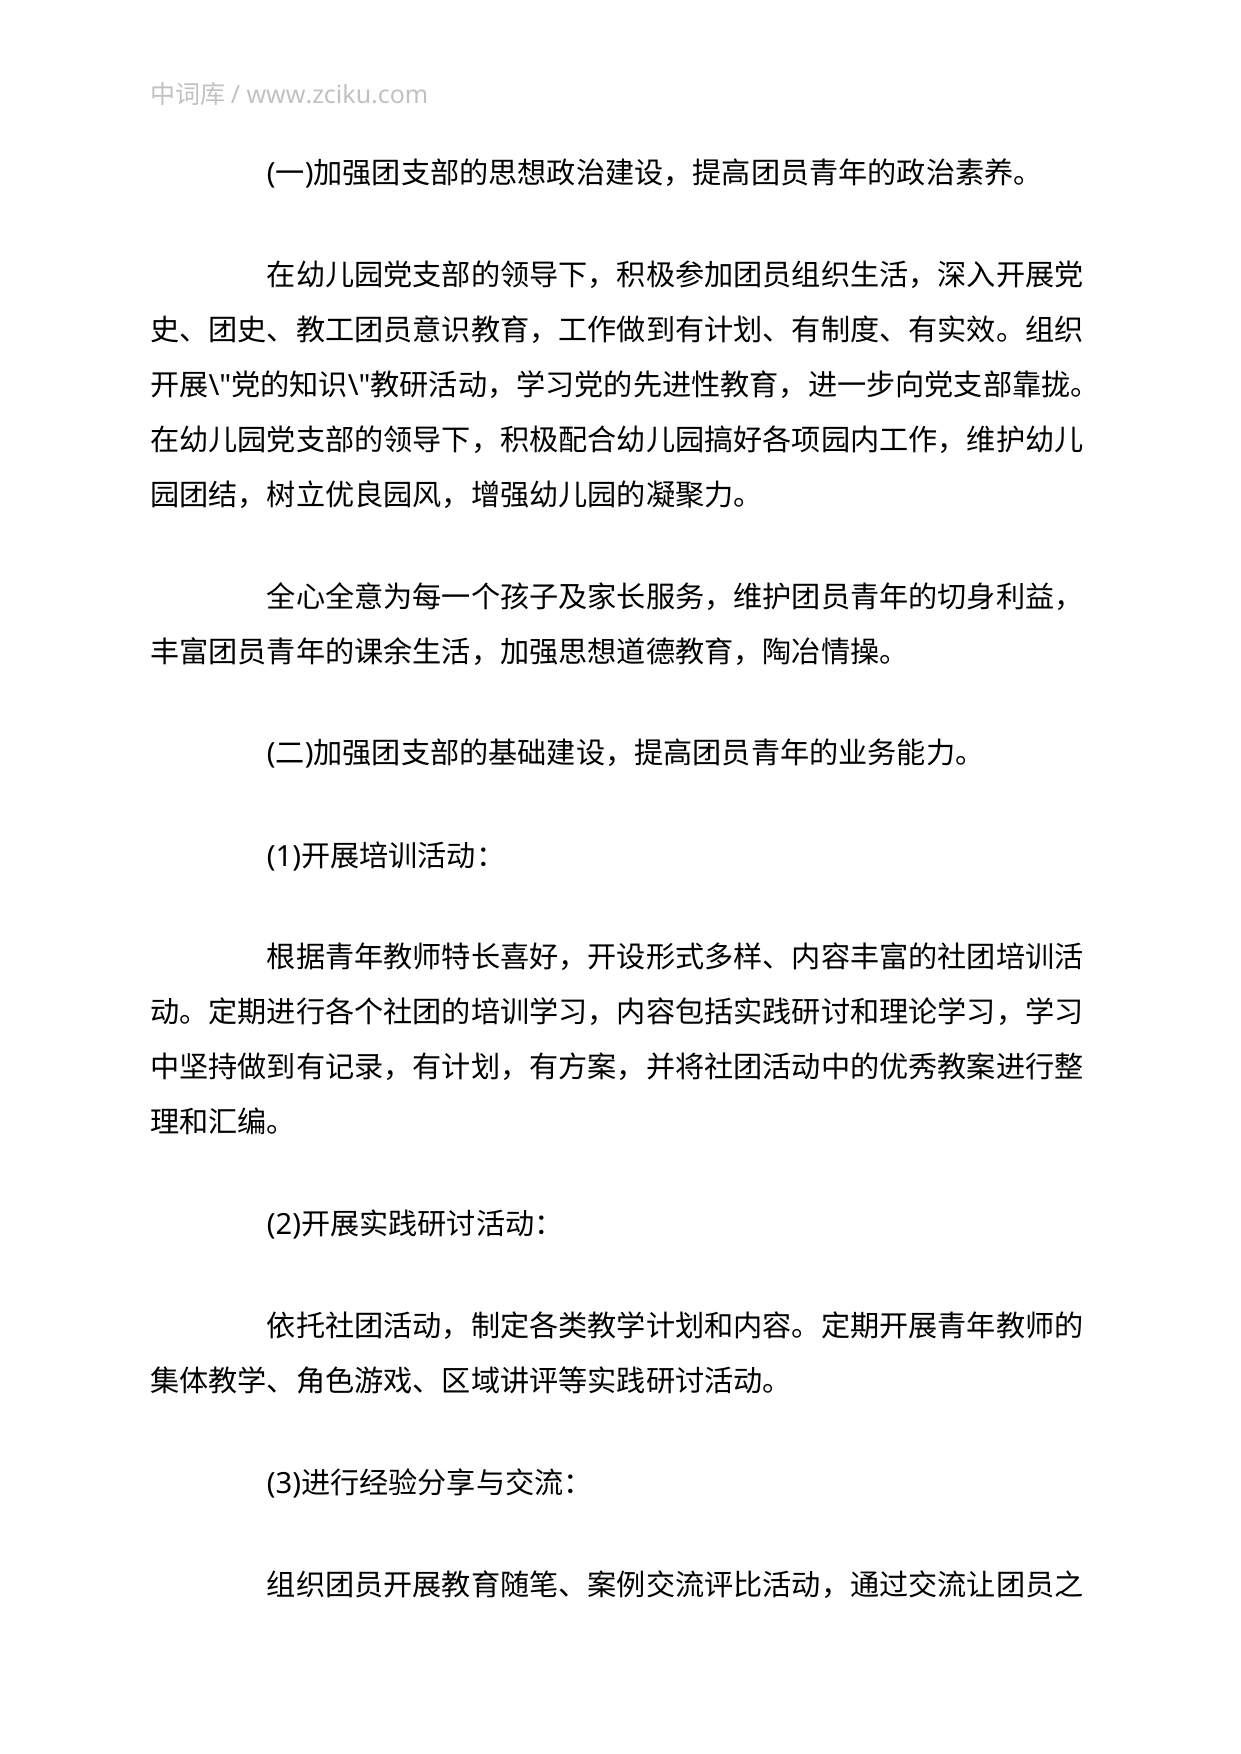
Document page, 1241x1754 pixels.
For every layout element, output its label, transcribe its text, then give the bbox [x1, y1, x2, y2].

text 依托社团活动，制定各类教学计划和内容。定期开展青年教师的集体教学、角色游戏、区域讲评等实践研讨活动。 [150, 1302, 1090, 1400]
text 全心全意为每一个孩子及家长服务，维护团员青年的切身利益，丰富团员青年的课余生活，加强思想道德教育，陶冶情操。 [150, 573, 1090, 671]
text (一)加强团支部的思想政治建设，提高团员青年的政治素养。 [150, 150, 1090, 192]
text 在幼儿园党支部的领导下，积极参加团员组织生活，深入开展党史、团史、教工团员意识教育，工作做到有计划、有制度、有实效。组织开展\"党的知识\"教研活动，学习党的先进性教育，进一步向党支部靠拢。在幼儿园党支部的领导下，积极配合幼儿园搞好各项园内工作，维护幼儿园团结，树立优良园风，增强幼儿园的凝聚力。 [150, 252, 1090, 514]
text (2)开展实践研讨活动： [150, 1201, 1090, 1243]
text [150, 1561, 1090, 1603]
text 根据青年教师特长喜好，开设形式多样、内容丰富的社团培训活动。定期进行各个社团的培训学习，内容包括实践研讨和理论学习，学习中坚持做到有记录，有计划，有方案，并将社团活动中的优秀教案进行整理和汇编。 [150, 934, 1090, 1141]
text (1)开展培训活动： [150, 832, 1090, 874]
text (3)进行经验分享与交流： [150, 1459, 1090, 1502]
text (二)加强团支部的基础建设，提高团员青年的业务能力。 [150, 730, 1090, 772]
